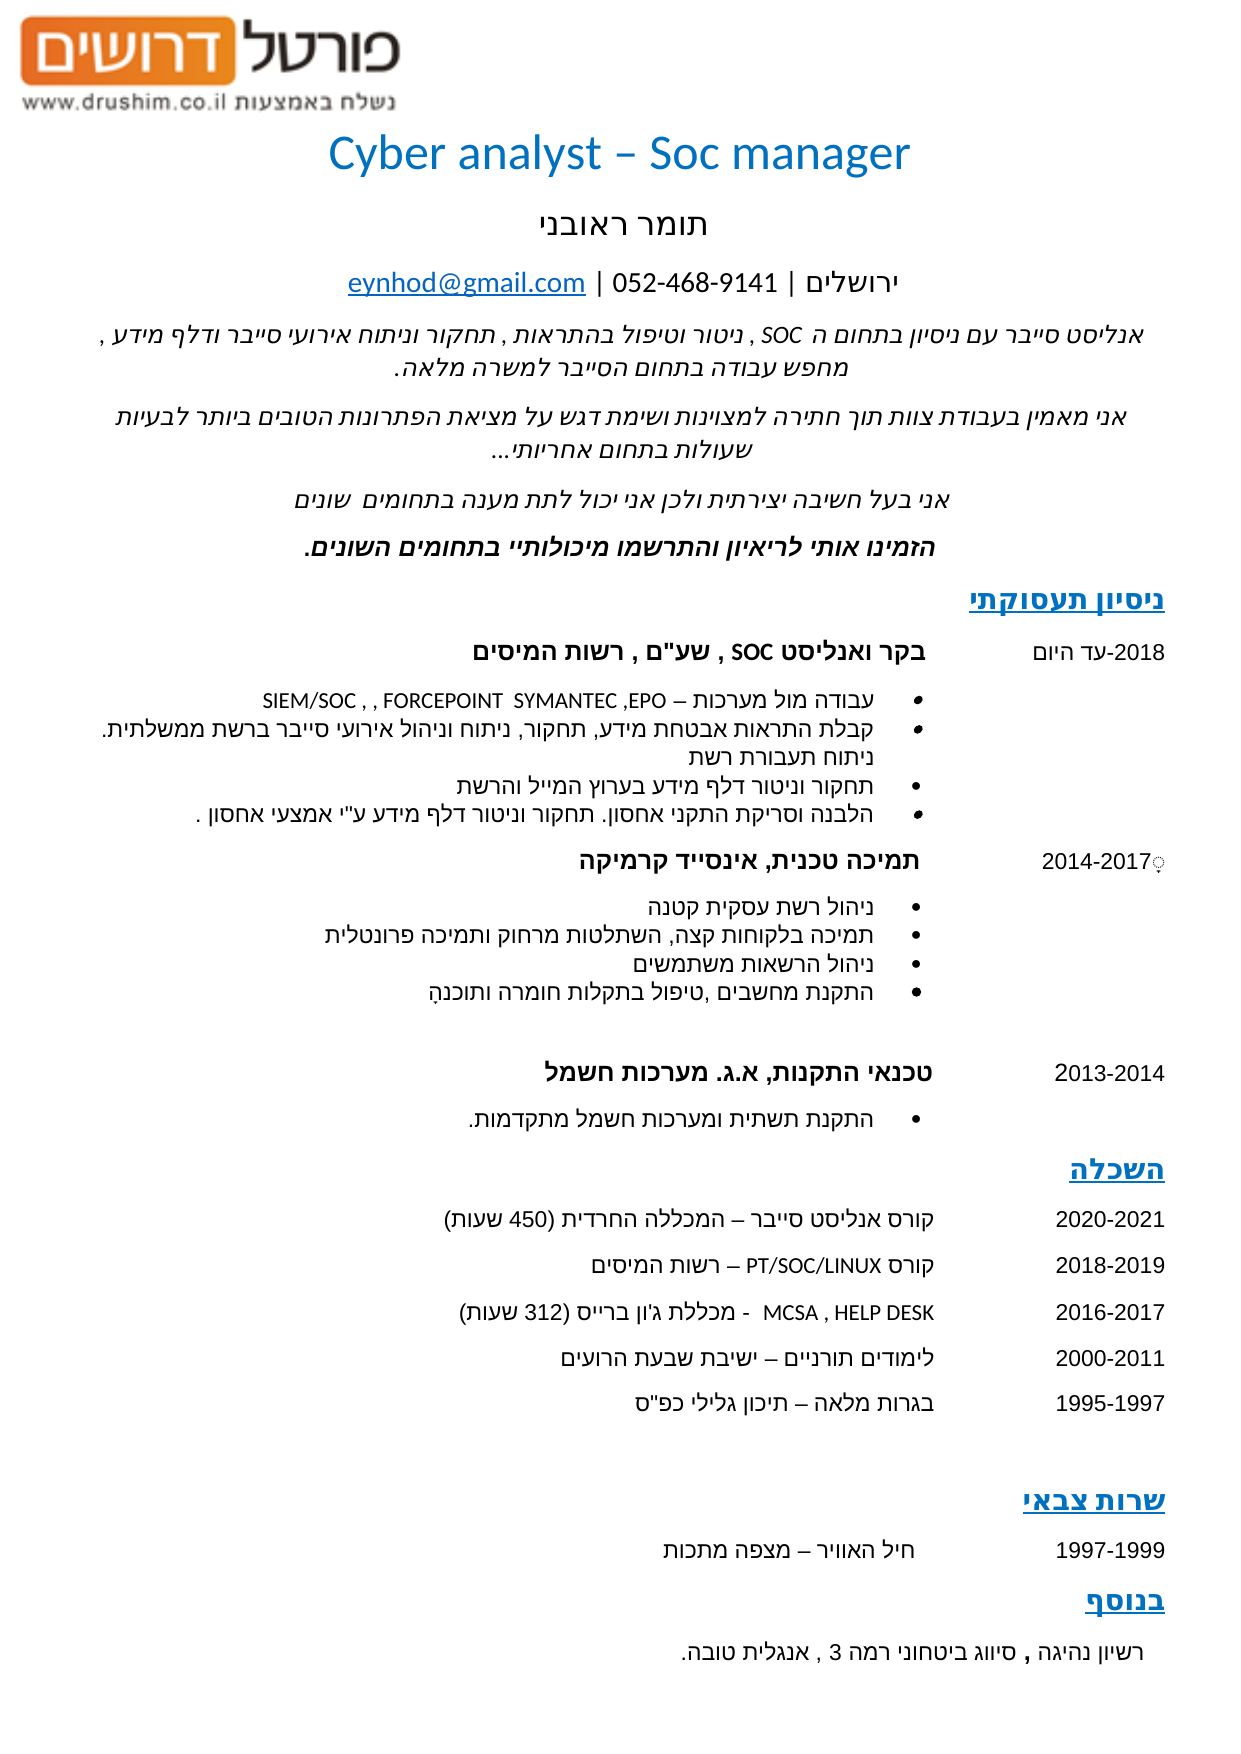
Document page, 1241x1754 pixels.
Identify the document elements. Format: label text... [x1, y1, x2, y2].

text אנליסט סייבר עם ניסיון בתחום ה SOC , ניטור וטיפול בהתראות , תחקור וניתוח אירועי סייבר ודלף מידע , מחפש עבודה בתחום הסייבר למשרה מלאה. [75, 319, 1165, 382]
text ָ2014-2017 תמיכה טכנית, אינסייד קרמיקה [75, 846, 1165, 875]
text הזמינו אותי לריאיון והתרשמו מיכולותיי בתחומים השונים. [75, 533, 1165, 562]
text רשיון נהיגה , סיווג ביטחוני רמה 3 , אנגלית טובה. [75, 1637, 1165, 1666]
text ירושלים | 052-468-9141 | eynhod@gmail.com [75, 264, 1165, 299]
text השכלה [75, 1151, 1165, 1186]
text 2013-2014 טכנאי התקנות, א.ג. מערכות חשמל [75, 1058, 1165, 1087]
text 2018-2019 קורס PT/SOC/LINUX – רשות המיסים [75, 1251, 1165, 1279]
text בנוסף [75, 1582, 1165, 1618]
list קבלת התראות אבטחת מידע, תחקור, ניתוח וניהול אירועי סייבר ברשת ממשלתית. ניתוח תעבורת רשת [75, 716, 912, 771]
list תחקור וניטור דלף מידע בערוץ המייל והרשת [75, 773, 912, 799]
list עבודה מול מערכות – SIEM/SOC , , FORCEPOINT SYMANTEC ,EPO [75, 686, 912, 714]
text Cyber analyst – Soc manager [75, 121, 1165, 182]
list התקנת מחשבים ,טיפול בתקלות חומרה ותוכנהָ [75, 979, 912, 1006]
list התקנת תשתית ומערכות חשמל מתקדמות. [75, 1106, 912, 1132]
list הלבנה וסריקת התקני אחסון. תחקור וניטור דלף מידע ע"י אמצעי אחסון . [75, 801, 912, 828]
text 2020-2021 קורס אנליסט סייבר – המכללה החרדית (450 שעות) [75, 1206, 1165, 1232]
text שרות צבאי [75, 1482, 1165, 1517]
text 2018-עד היום בקר ואנליסט SOC , שע"ם , רשות המיסים [75, 636, 1165, 667]
text 1997-1999 חיל האוויר – מצפה מתכות [75, 1537, 1165, 1563]
picture [0, 0, 417, 134]
text 2000-2011 לימודים תורניים – ישיבת שבעת הרועים [75, 1345, 1165, 1371]
list תמיכה בלקוחות קצה, השתלטות מרחוק ותמיכה פרונטלית [75, 922, 912, 949]
list ניהול רשת עסקית קטנה [75, 894, 912, 920]
text 1995-1997 בגרות מלאה – תיכון גלילי כפ"ס [75, 1390, 1165, 1416]
text ניסיון תעסוקתי [75, 581, 1165, 617]
text 2016-2017 MCSA , HELP DESK - מכללת ג'ון ברייס (312 שעות) [75, 1298, 1165, 1326]
list ניהול הרשאות משתמשים [75, 951, 912, 977]
text תומר ראובני [75, 203, 1165, 244]
text אני בעל חשיבה יצירתית ולכן אני יכול לתת מענה בתחומים שונים [75, 484, 1165, 514]
text אני מאמין בעבודת צוות תוך חתירה למצוינות ושימת דגש על מציאת הפתרונות הטובים ביותר לבעיות שעולות בתחום אחריותי... [75, 401, 1165, 465]
